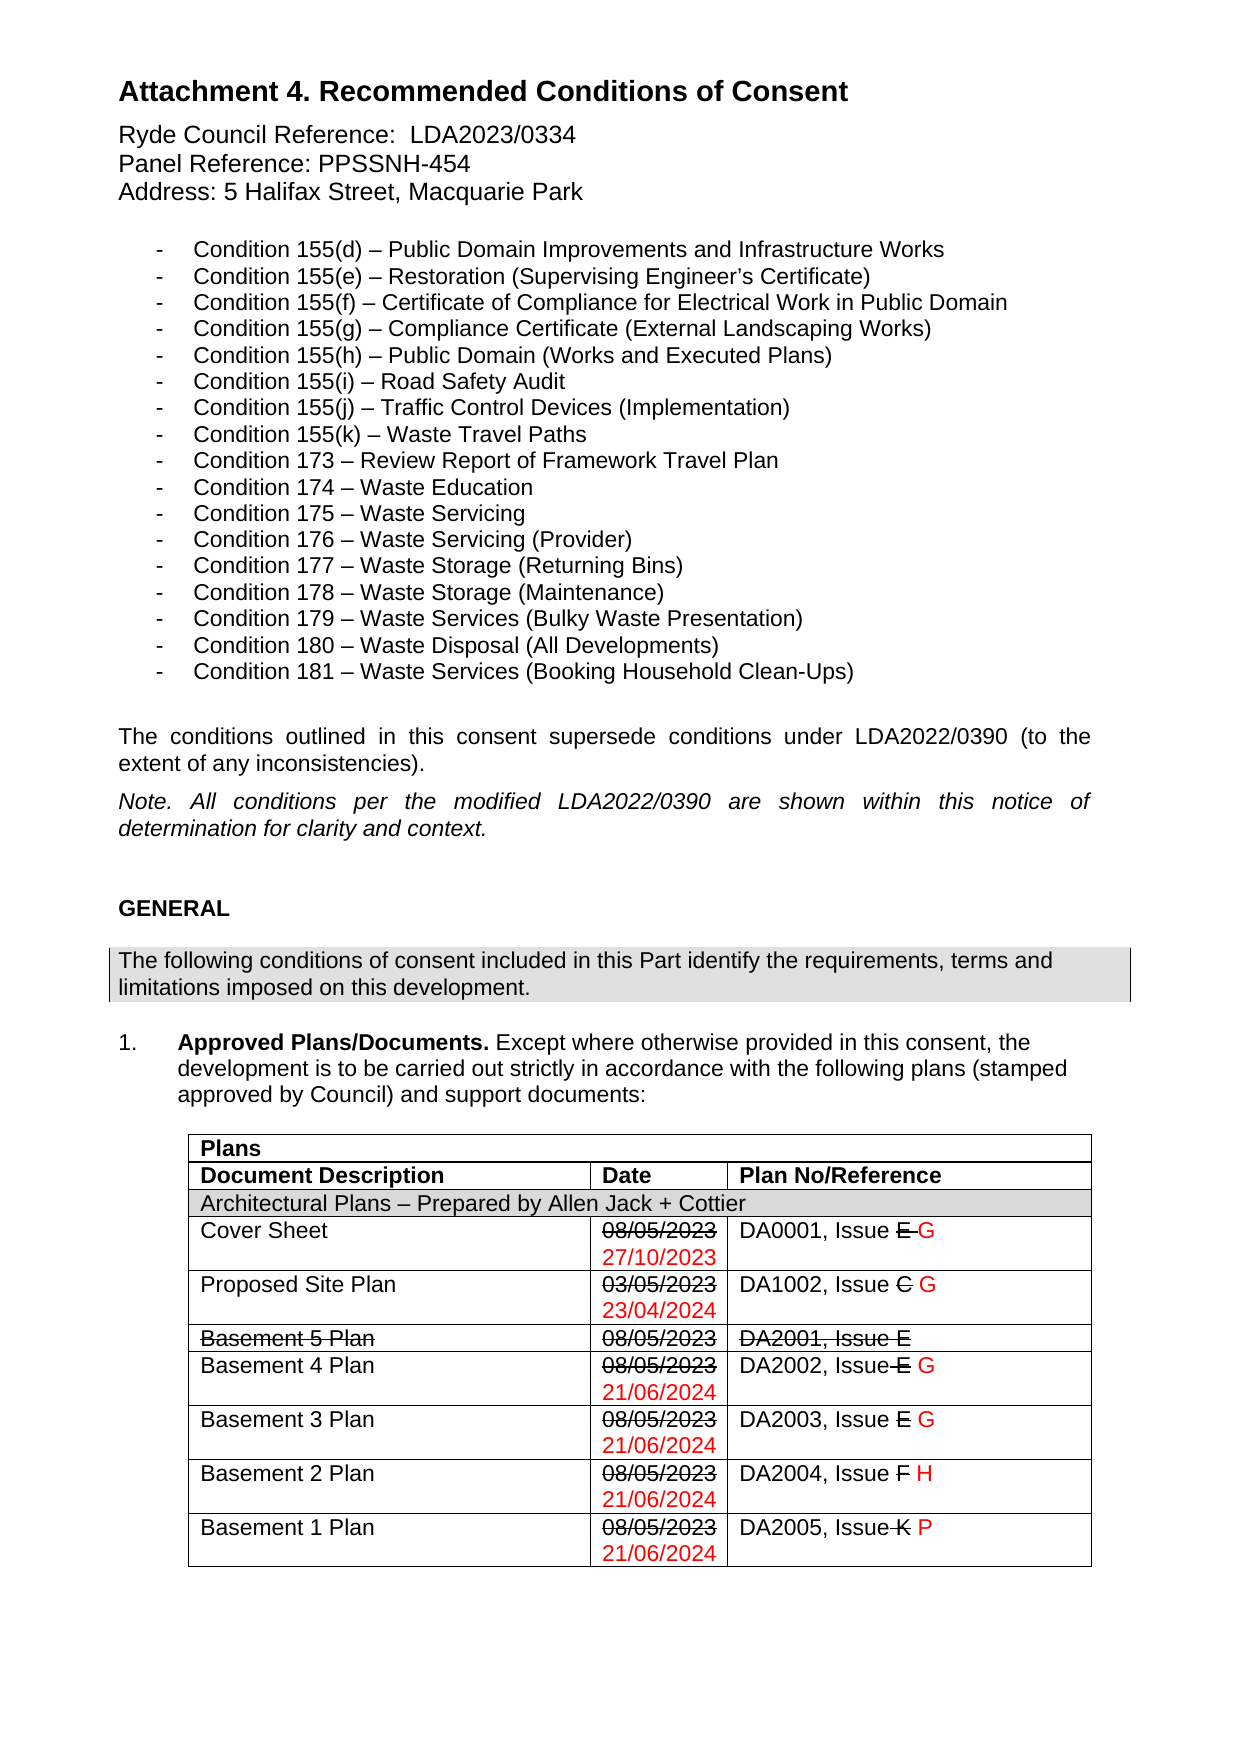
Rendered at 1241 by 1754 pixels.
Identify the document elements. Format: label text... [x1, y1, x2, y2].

table_cell Plan No/Reference [728, 1163, 1091, 1189]
table_cell 08/05/2023 21/06/2024 [591, 1460, 727, 1512]
table_cell 03/05/2023 23/04/2024 [591, 1271, 727, 1324]
table_cell Proposed Site Plan [189, 1271, 590, 1324]
table_cell DA2003, Issue E G [728, 1406, 1091, 1459]
table_cell Architectural Plans – Prepared by Allen Jack + Cottier [189, 1190, 1091, 1216]
table_cell Basement 5 Plan [189, 1325, 590, 1351]
table_header Plans [189, 1135, 1091, 1161]
text GENERAL [118, 895, 1122, 921]
table_cell DA2005, Issue K P [728, 1514, 1091, 1566]
table_cell 08/05/2023 21/06/2024 [591, 1352, 727, 1405]
table_cell Basement 1 Plan [189, 1514, 590, 1566]
table_cell Basement 3 Plan [189, 1406, 590, 1459]
table_cell Document Description [189, 1163, 590, 1189]
table_cell 08/05/2023 [591, 1325, 727, 1351]
table_cell Cover Sheet [189, 1217, 590, 1270]
table_cell Date [591, 1163, 727, 1189]
table_cell DA2004, Issue F H [728, 1460, 1091, 1512]
text The following conditions of consent included in this Part identify the requirements, terms and limitations imposed on this development. [109, 947, 1130, 1002]
table_cell 08/05/2023 21/06/2024 [591, 1406, 727, 1459]
list Approved Plans/Documents. Except where otherwise provided in this consent, the development is to be carried out strictly in accordance with the following plans (stamped approved by Council) and support documents: [118, 1029, 1122, 1108]
table_cell 08/05/2023 21/06/2024 [591, 1514, 727, 1566]
table_cell DA0001, Issue E G [728, 1217, 1091, 1270]
table_cell DA2002, Issue E G [728, 1352, 1091, 1405]
table_cell 08/05/2023 27/10/2023 [591, 1217, 727, 1270]
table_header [118, 236, 1122, 853]
table_cell DA2001, Issue E [728, 1325, 1091, 1351]
table_cell DA1002, Issue C G [728, 1271, 1091, 1324]
table_cell Basement 4 Plan [189, 1352, 590, 1405]
table_cell Basement 2 Plan [189, 1460, 590, 1512]
